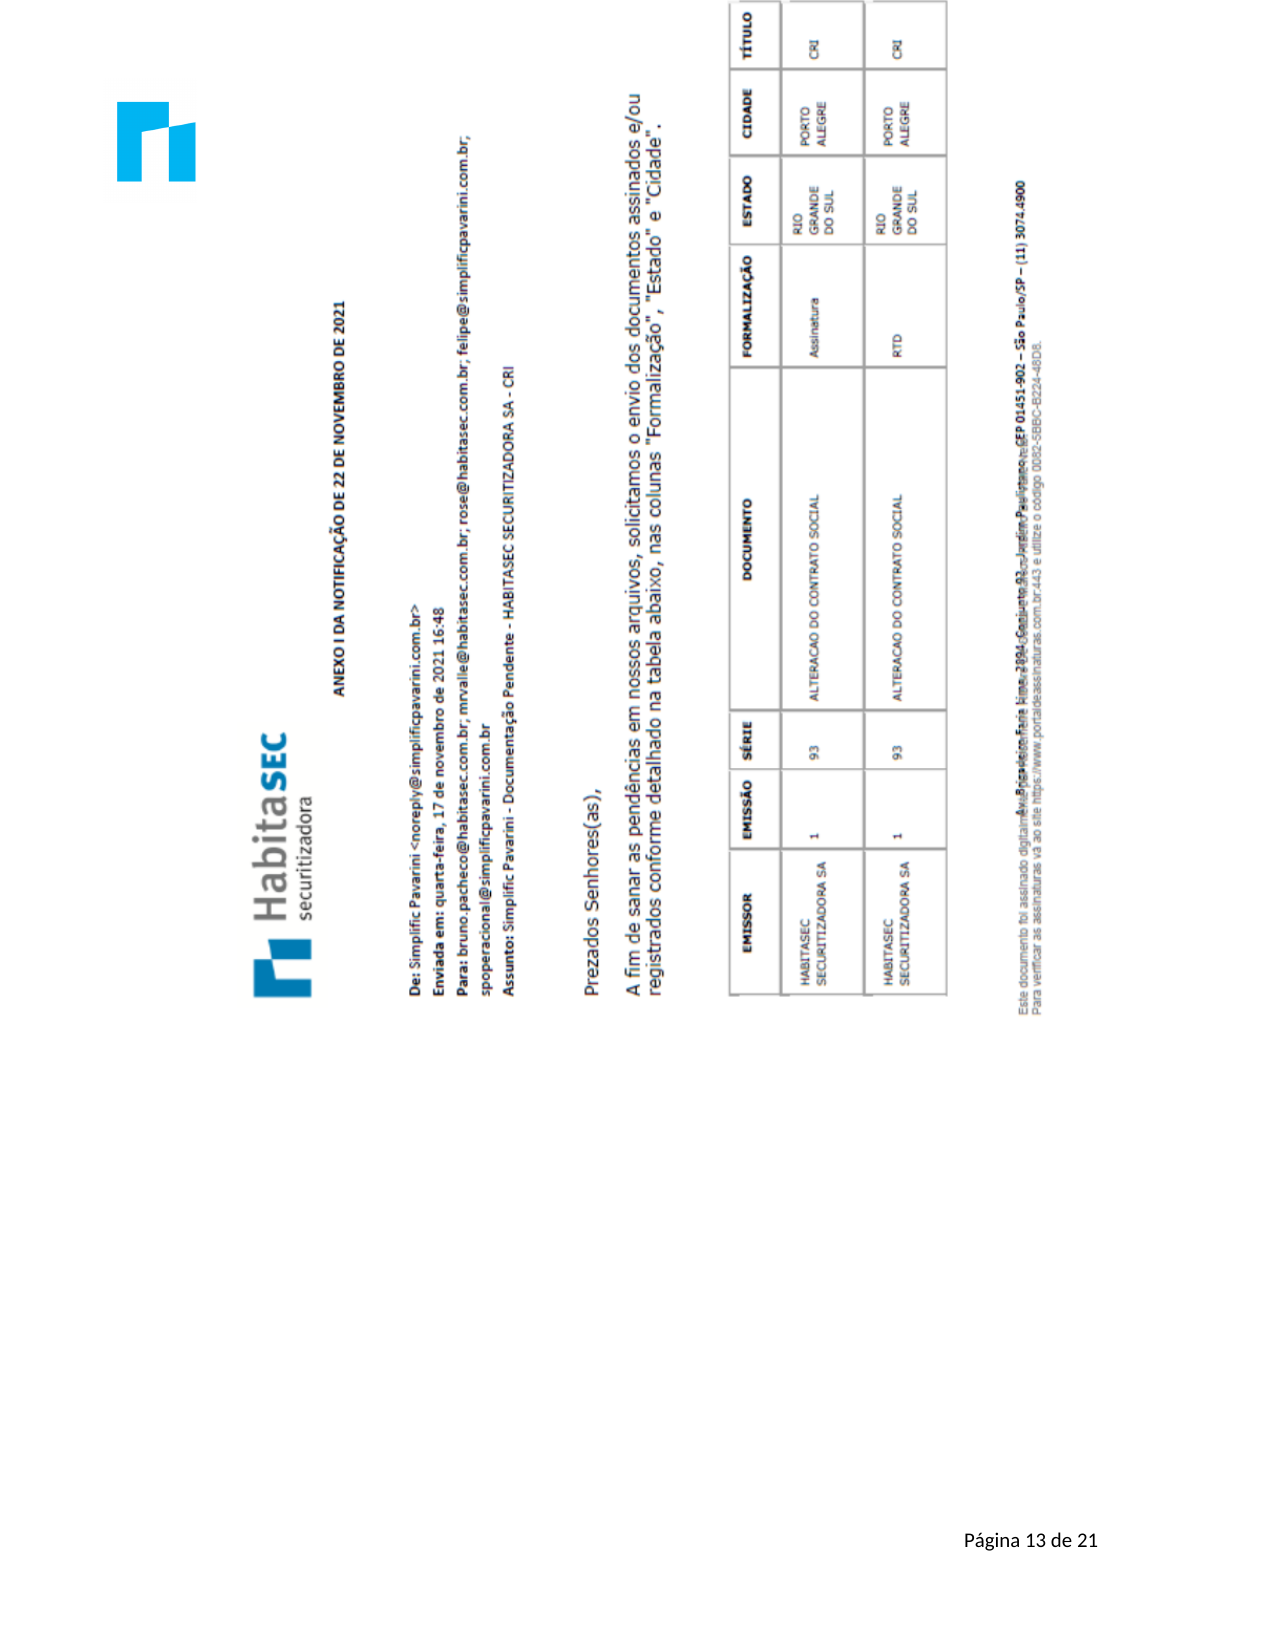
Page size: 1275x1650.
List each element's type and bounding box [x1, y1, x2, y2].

picture [103, 78, 195, 203]
picture [196, 0, 1080, 1088]
